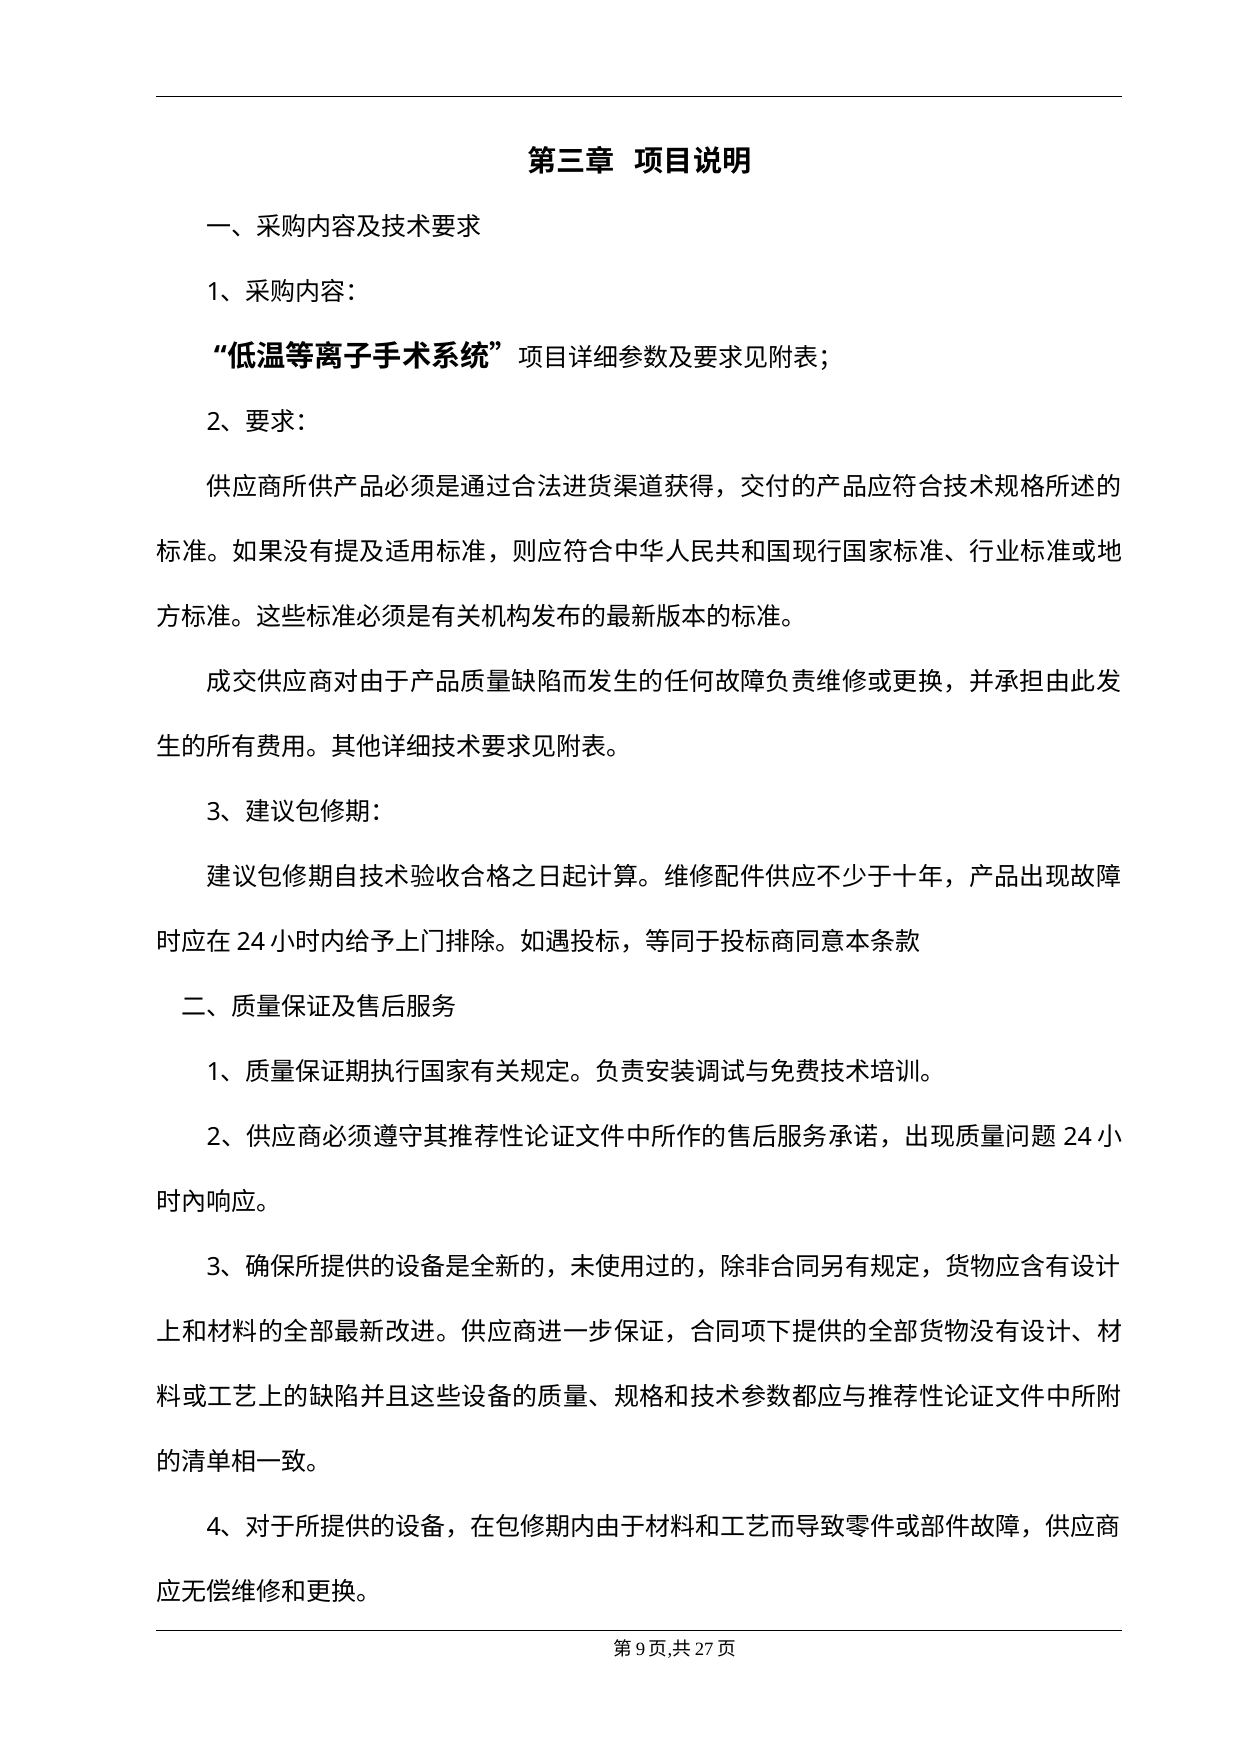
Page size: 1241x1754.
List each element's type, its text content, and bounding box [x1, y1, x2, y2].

text 第三章 项目说明 [156, 127, 1122, 192]
text 成交供应商对由于产品质量缺陷而发生的任何故障负责维修或更换，并承担由此发生的所有费用。其他详细技术要求见附表。 [156, 647, 1122, 777]
text 供应商所供产品必须是通过合法进货渠道获得，交付的产品应符合技术规格所述的标准。如果没有提及适用标准，则应符合中华人民共和国现行国家标准、行业标准或地方标准。这些标准必须是有关机构发布的最新版本的标准。 [156, 452, 1122, 647]
text 2、供应商必须遵守其推荐性论证文件中所作的售后服务承诺，出现质量问题24小时內响应。 [156, 1102, 1122, 1232]
text 4、对于所提供的设备，在包修期内由于材料和工艺而导致零件或部件故障，供应商应无偿维修和更换。 [156, 1492, 1122, 1622]
text “低温等离子手术系统”项目详细参数及要求见附表； [156, 322, 1120, 387]
text 一、采购内容及技术要求 [156, 192, 1122, 257]
text 建议包修期自技术验收合格之日起计算。维修配件供应不少于十年，产品出现故障时应在24小时内给予上门排除。如遇投标，等同于投标商同意本条款 [156, 842, 1122, 972]
text 2、要求： [156, 387, 1122, 452]
text 3、确保所提供的设备是全新的，未使用过的，除非合同另有规定，货物应含有设计上和材料的全部最新改进。供应商进一步保证，合同项下提供的全部货物没有设计、材料或工艺上的缺陷并且这些设备的质量、规格和技术参数都应与推荐性论证文件中所附的清单相一致。 [156, 1232, 1122, 1492]
text 1、采购内容： [156, 257, 1122, 322]
text 3、建议包修期： [156, 777, 1122, 842]
text 1、质量保证期执行国家有关规定。负责安装调试与免费技术培训。 [156, 1037, 1122, 1102]
text 二、质量保证及售后服务 [156, 972, 1122, 1037]
